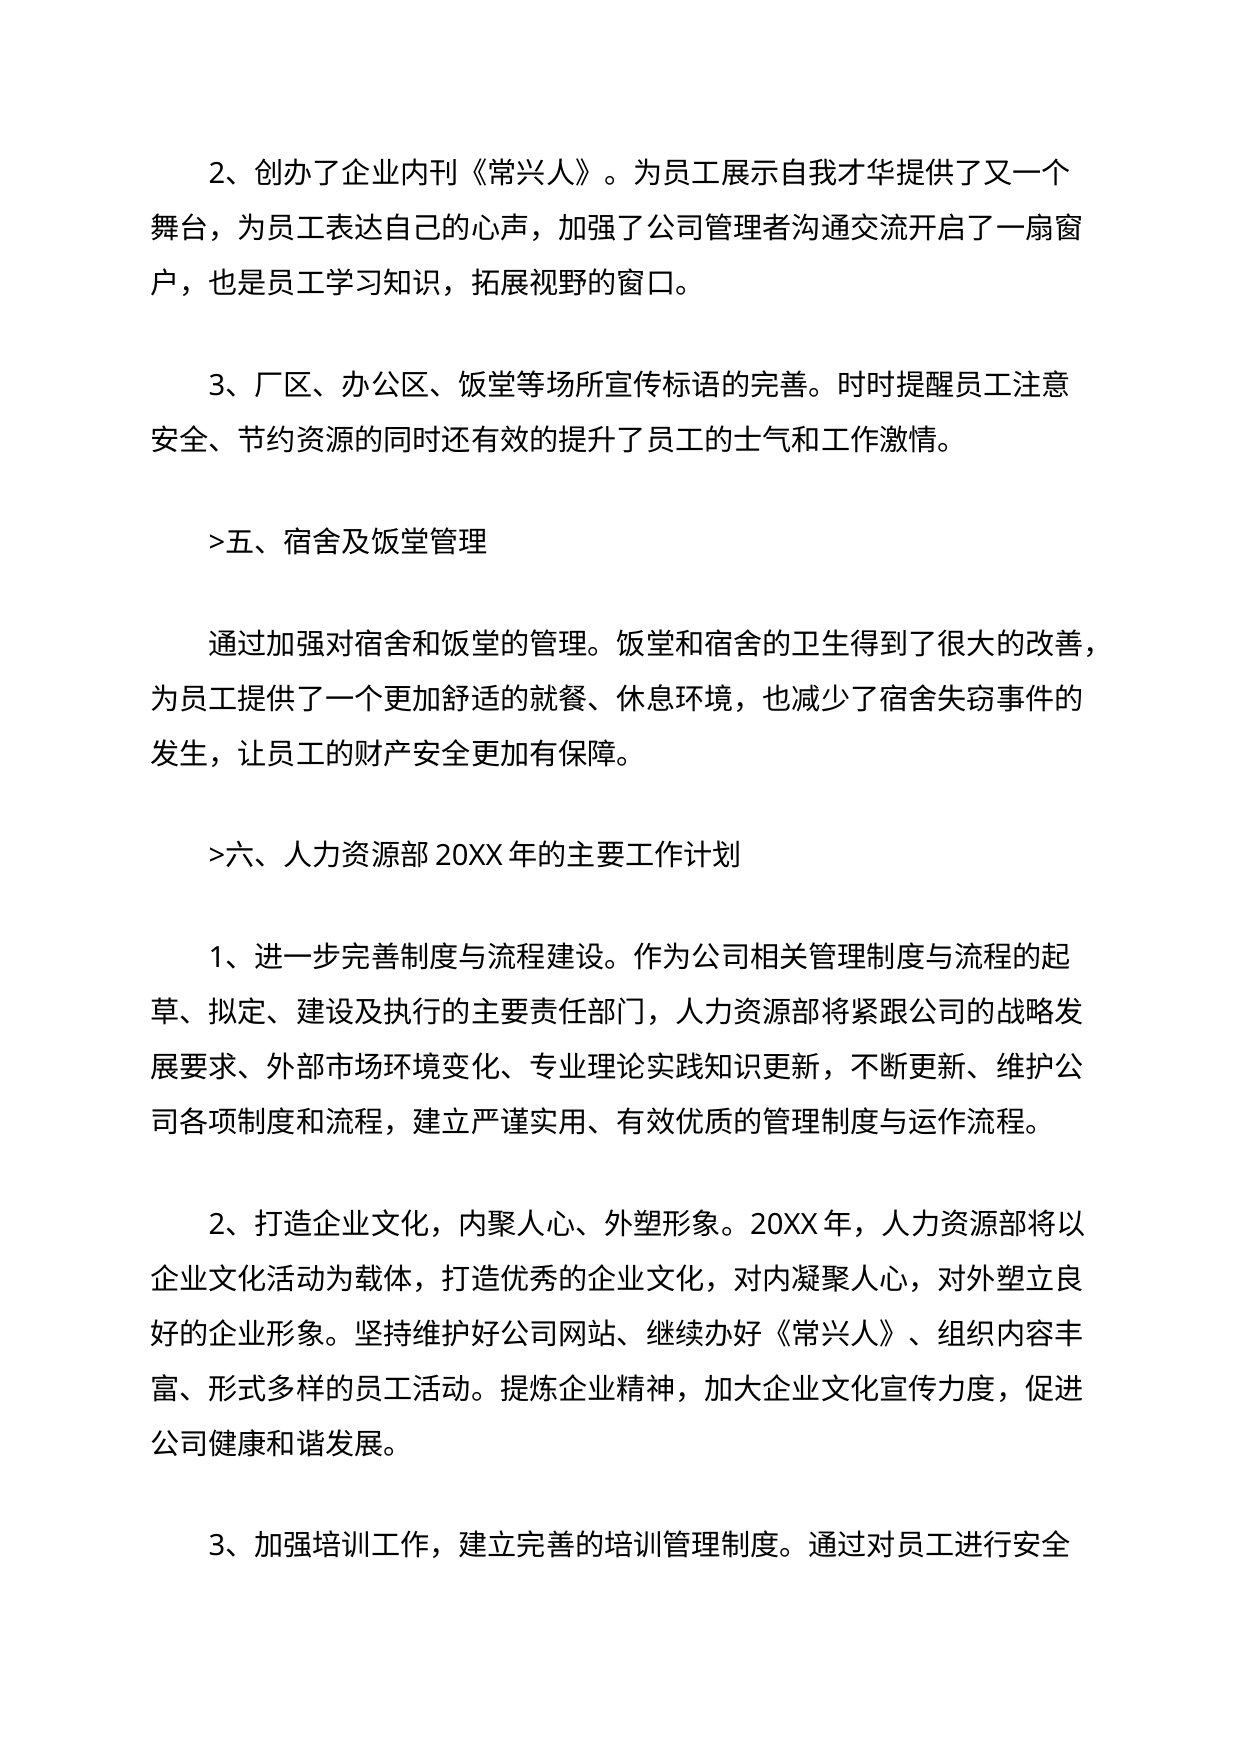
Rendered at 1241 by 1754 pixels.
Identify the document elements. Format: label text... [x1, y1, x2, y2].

text 2、创办了企业内刊《常兴人》。为员工展示自我才华提供了又一个舞台，为员工表达自己的心声，加强了公司管理者沟通交流开启了一扇窗户，也是员工学习知识，拓展视野的窗口。 [150, 150, 1090, 302]
text >五、宿舍及饭堂管理 [150, 518, 1090, 561]
text 通过加强对宿舍和饭堂的管理。饭堂和宿舍的卫生得到了很大的改善，为员工提供了一个更加舒适的就餐、休息环境，也减少了宿舍失窃事件的发生，让员工的财产安全更加有保障。 [150, 620, 1090, 772]
text >六、人力资源部20XX年的主要工作计划 [150, 832, 1090, 874]
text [150, 1522, 1090, 1564]
text 3、厂区、办公区、饭堂等场所宣传标语的完善。时时提醒员工注意安全、节约资源的同时还有效的提升了员工的士气和工作激情。 [150, 362, 1090, 459]
text 2、打造企业文化，内聚人心、外塑形象。20XX年，人力资源部将以企业文化活动为载体，打造优秀的企业文化，对内凝聚人心，对外塑立良好的企业形象。坚持维护好公司网站、继续办好《常兴人》、组织内容丰富、形式多样的员工活动。提炼企业精神，加大企业文化宣传力度，促进公司健康和谐发展。 [150, 1201, 1090, 1462]
text 1、进一步完善制度与流程建设。作为公司相关管理制度与流程的起草、拟定、建设及执行的主要责任部门，人力资源部将紧跟公司的战略发展要求、外部市场环境变化、专业理论实践知识更新，不断更新、维护公司各项制度和流程，建立严谨实用、有效优质的管理制度与运作流程。 [150, 934, 1090, 1141]
